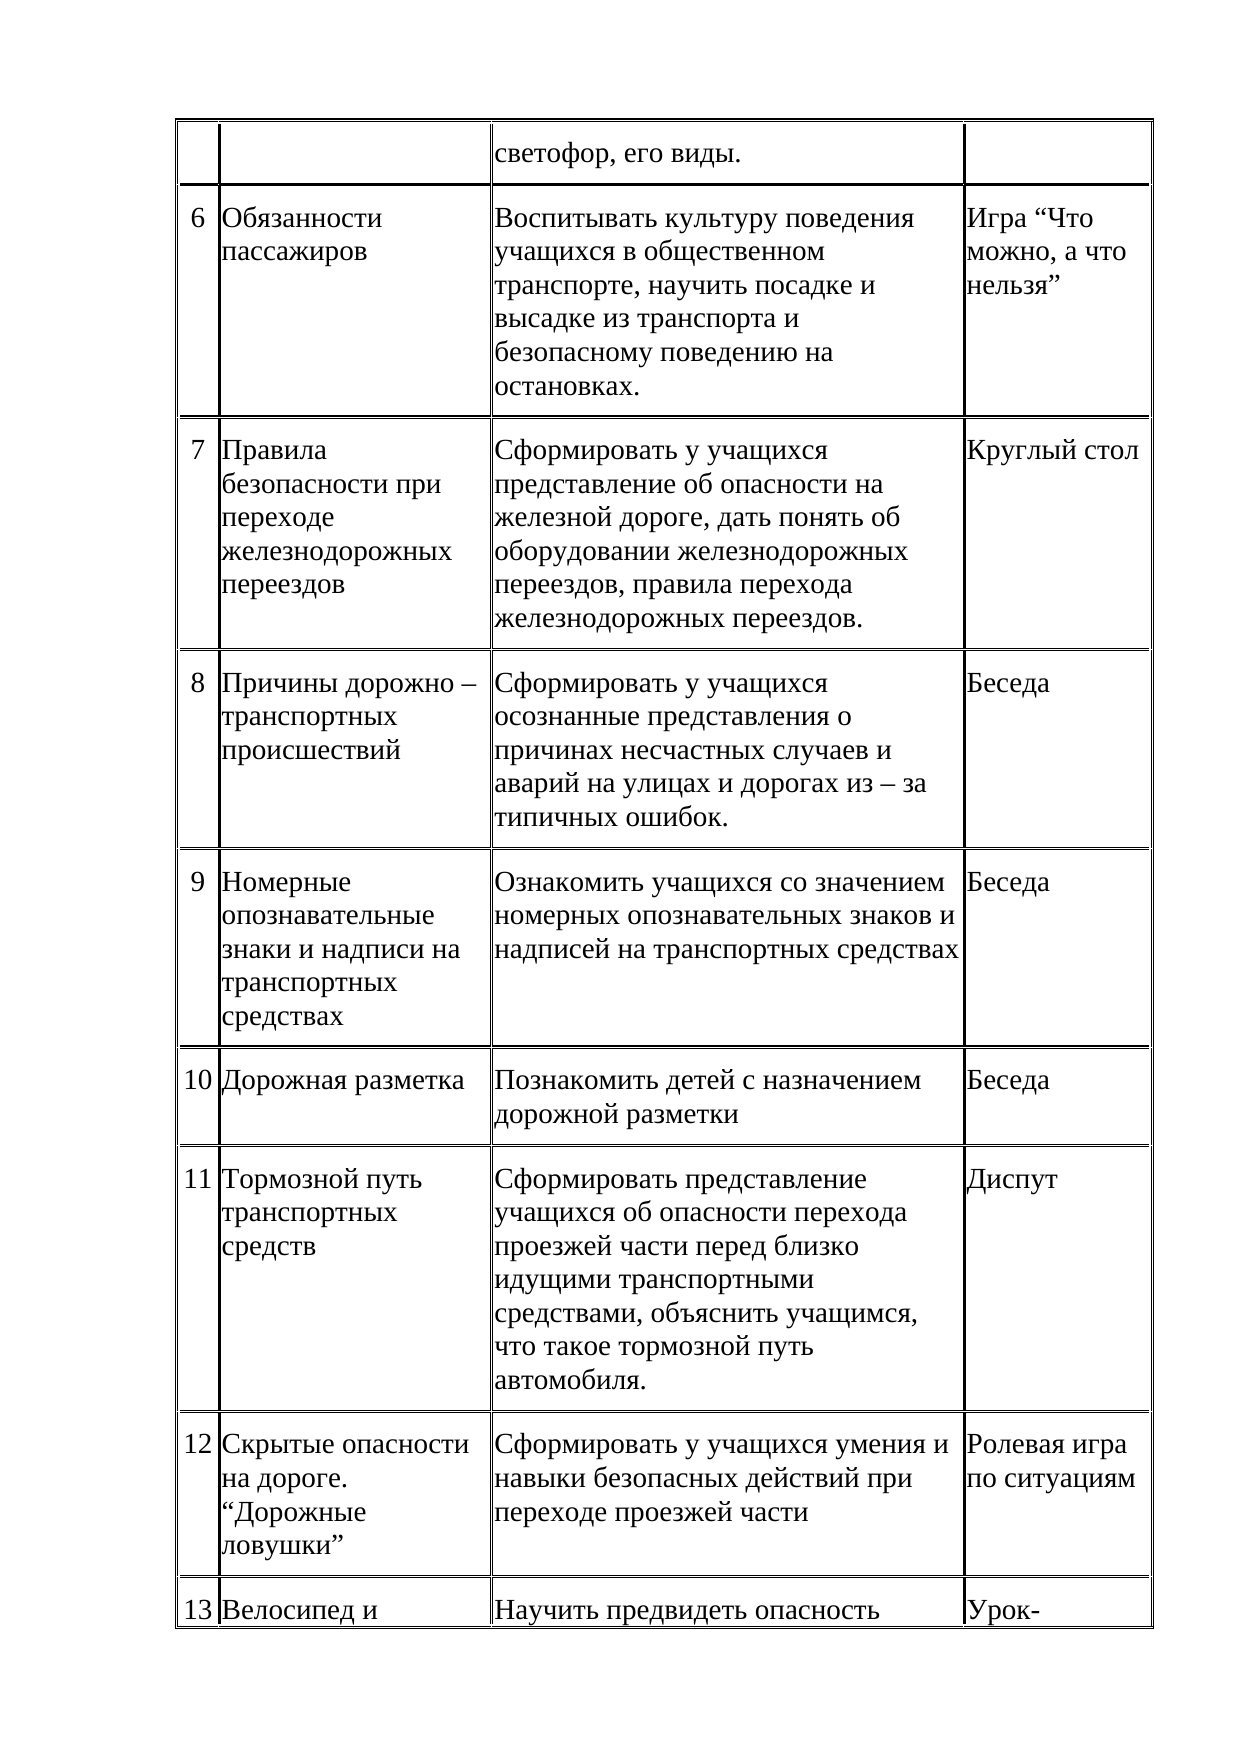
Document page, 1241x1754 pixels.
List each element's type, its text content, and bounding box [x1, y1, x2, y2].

table_cell 8 [176, 648, 219, 846]
table_cell Сформировать у учащихся представление об опасности на железной дороге, дать понять об оборудовании железнодорожных переездов, правила перехода железнодорожных переездов. [493, 419, 963, 648]
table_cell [219, 122, 492, 183]
table_cell Дорожная разметка [221, 1049, 490, 1143]
table_cell 7 [178, 415, 218, 648]
table_cell Причины дорожно – транспортных происшествий [221, 651, 490, 846]
table_cell Номерные опознавательные знаки и надписи на транспортных средствах [221, 850, 490, 1045]
table_cell Сформировать у учащихся умения и навыки безопасных действий при переходе проезжей части [493, 1413, 963, 1575]
table_cell Игра “Что можно, а что нельзя” [966, 183, 1152, 415]
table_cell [964, 122, 1151, 183]
table_cell Познакомить детей с назначением дорожной разметки [493, 1049, 963, 1143]
table_cell Правила безопасности при переходе железнодорожных переездов [221, 419, 490, 648]
table_cell Урок-практикум [964, 1575, 1152, 1626]
table_cell Беседа [966, 846, 1151, 1045]
table_cell Сформировать представление учащихся об опасности перехода проезжей части перед близко идущими транспортными средствами, объяснить учащимся, что такое тормозной путь автомобиля. [493, 1147, 963, 1409]
table_cell Обязанности пассажиров [221, 186, 490, 415]
table_cell Беседа [966, 1045, 1151, 1143]
table_cell Сформировать у учащихся осознанные представления о причинах несчастных случаев и аварий на улицах и дорогах из – за типичных ошибок. [493, 651, 963, 846]
table_cell 12 [178, 1410, 218, 1575]
table_cell Воспитывать культуру поведения учащихся в общественном транспорте, научить посадке и высадке из транспорта и безопасному поведению на остановках. [493, 186, 963, 415]
table_cell Ролевая игра по ситуациям [966, 1410, 1151, 1575]
table_cell 6 [176, 183, 218, 415]
table_cell 13 [176, 1575, 219, 1626]
table_cell Круглый стол [966, 415, 1151, 648]
table_cell 5 [178, 120, 219, 183]
table_cell Скрытые опасности на дороге. “Дорожные ловушки” [221, 1413, 490, 1575]
table_cell 9 [178, 846, 218, 1045]
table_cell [219, 1578, 492, 1626]
table_cell Тормозной путь транспортных средств [221, 1147, 490, 1409]
table_cell 10 [178, 1045, 218, 1143]
table_cell Диспут [966, 1144, 1151, 1409]
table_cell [492, 1578, 964, 1626]
table_cell Беседа [964, 648, 1152, 846]
table_cell 11 [178, 1144, 218, 1409]
table_cell Ознакомить учащихся со значением номерных опознавательных знаков и надписей на транспортных средствах [493, 850, 963, 1045]
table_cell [492, 120, 964, 183]
